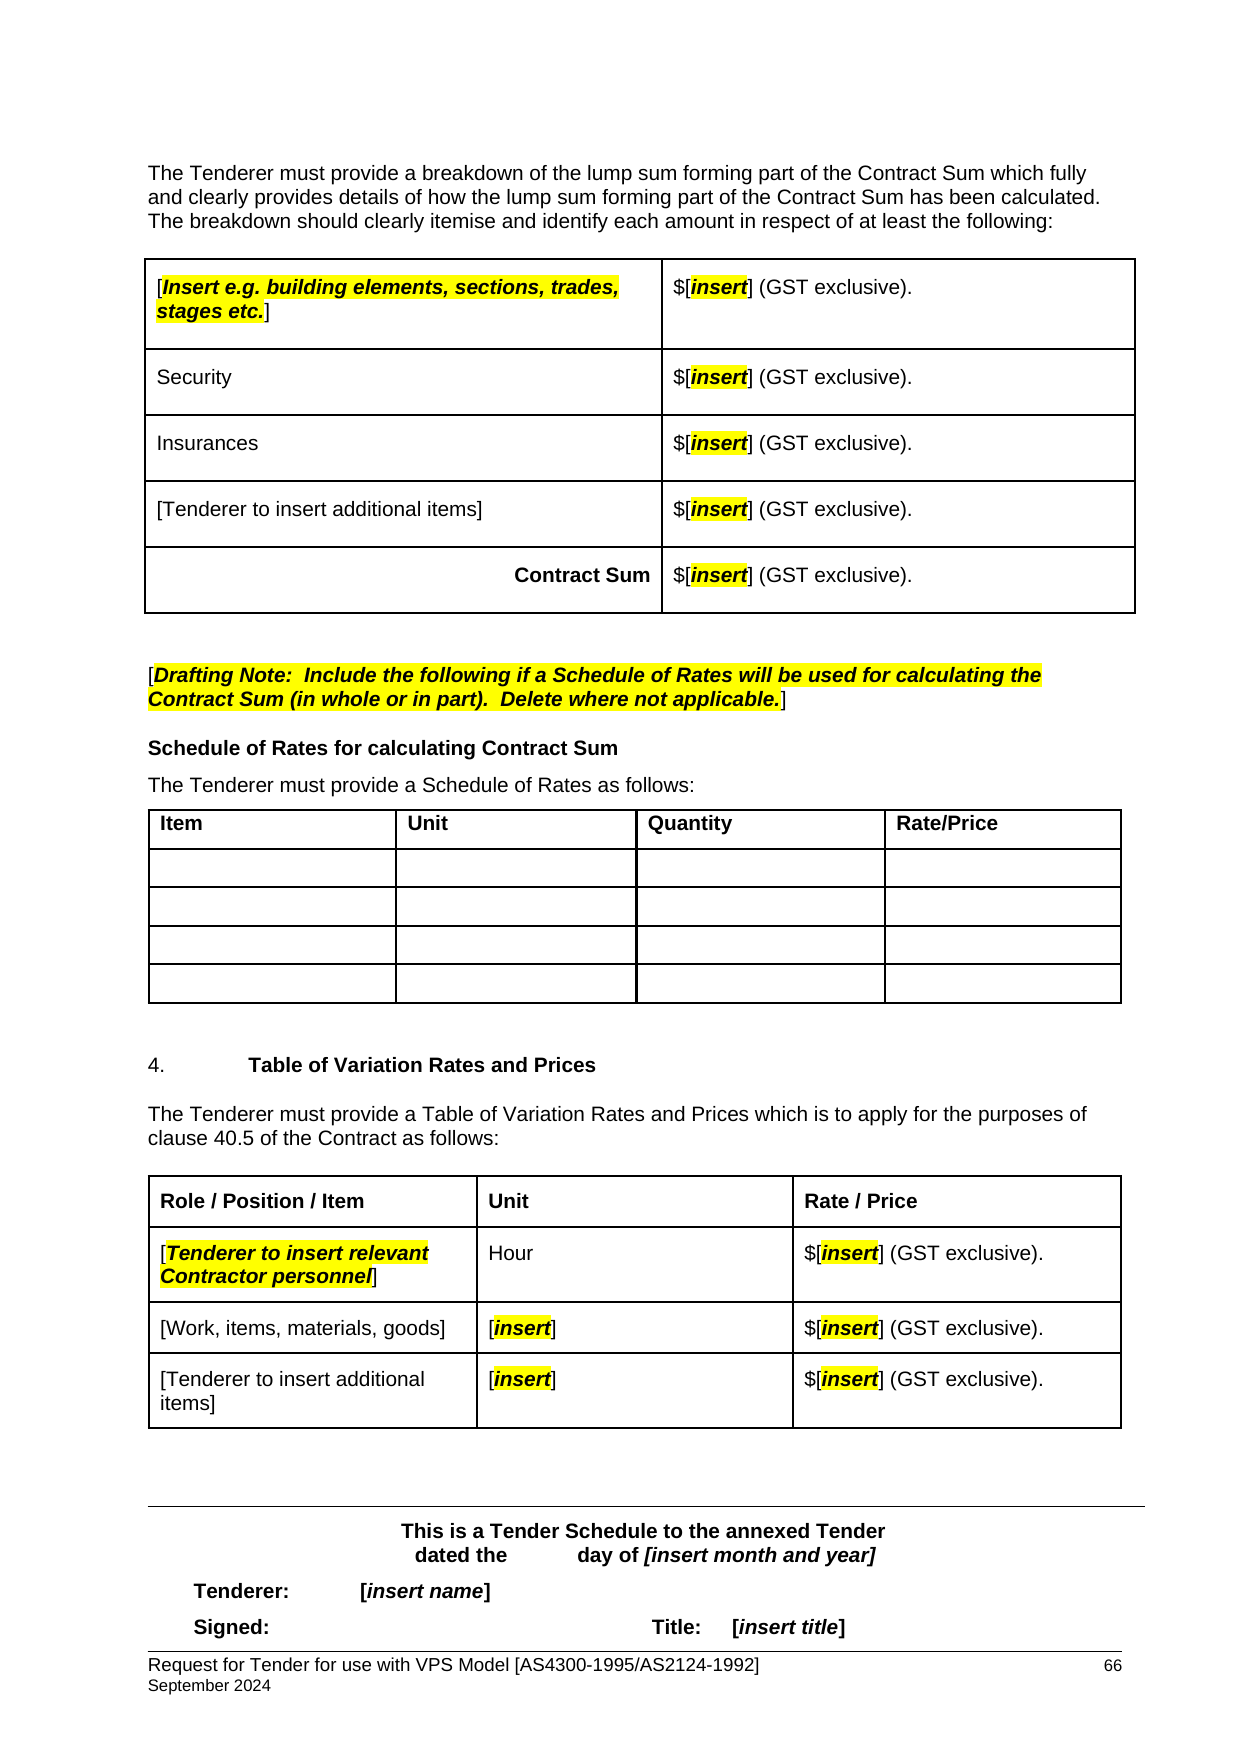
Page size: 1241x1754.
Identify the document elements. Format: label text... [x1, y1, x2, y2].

table_cell [638, 888, 884, 925]
table_cell Insurances [146, 416, 661, 480]
table_cell [397, 927, 635, 963]
table_header Unit [397, 811, 635, 848]
table_header Rate/Price [886, 811, 1120, 848]
table_cell [150, 850, 395, 886]
text The Tenderer must provide a Schedule of Rates as follows: [148, 773, 1122, 797]
table_cell [150, 927, 395, 963]
text The Tenderer must provide a breakdown of the lump sum forming part of the Contract Sum which fully and clearly provides details of how the lump sum forming part of the Contract Sum has been calculated. The breakdown should clearly itemise and identify each amount in respect of at least the following: [148, 161, 1122, 233]
table_cell Security [146, 350, 661, 414]
table_cell [Work, items, materials, goods] [150, 1303, 476, 1352]
table_cell [150, 888, 395, 925]
table_cell [397, 850, 635, 886]
table_cell $[insert] (GST exclusive). [663, 416, 1134, 480]
table_cell $[insert] (GST exclusive). [663, 548, 1134, 612]
table_cell [Tenderer to insert relevant Contractor personnel] [150, 1228, 476, 1301]
table_cell $[insert] (GST exclusive). [663, 482, 1134, 546]
table_cell [150, 965, 395, 1002]
text [Drafting Note: Include the following if a Schedule of Rates will be used for calculating the Contract Sum (in whole or in part). Delete where not applicable.] [781, 663, 1122, 711]
table_cell [insert] [478, 1354, 792, 1427]
table_cell $[insert] (GST exclusive). [794, 1303, 1120, 1352]
table_header [Insert e.g. building elements, sections, trades, stages etc.] [146, 260, 661, 348]
table_header Quantity [638, 811, 884, 848]
table_cell $[insert] (GST exclusive). [794, 1354, 1120, 1427]
table_header $[insert] (GST exclusive). [663, 260, 1134, 348]
table_cell [397, 965, 635, 1002]
table_cell Contract Sum [146, 548, 661, 612]
table_header Rate / Price [794, 1177, 1120, 1226]
table_cell $[insert] (GST exclusive). [663, 350, 1134, 414]
table_cell [886, 888, 1120, 925]
table_cell [397, 888, 635, 925]
table_cell [886, 965, 1120, 1002]
table_cell [886, 927, 1120, 963]
table_cell [insert] [478, 1303, 792, 1352]
table_cell [638, 965, 884, 1002]
table_cell [886, 850, 1120, 886]
table_cell Hour [478, 1228, 792, 1301]
text Schedule of Rates for calculating Contract Sum [148, 736, 1122, 760]
table_cell [Tenderer to insert additional items] [150, 1354, 476, 1427]
list Table of Variation Rates and Prices [148, 1053, 1122, 1077]
table_header Unit [478, 1177, 792, 1226]
table_header Role / Position / Item [150, 1177, 476, 1226]
table_cell $[insert] (GST exclusive). [794, 1228, 1120, 1301]
table_cell [638, 927, 884, 963]
table_cell [638, 850, 884, 886]
text The Tenderer must provide a Table of Variation Rates and Prices which is to apply for the purposes of clause 40.5 of the Contract as follows: [148, 1102, 1122, 1150]
table_header Item [150, 811, 395, 848]
table_cell [Tenderer to insert additional items] [146, 482, 661, 546]
